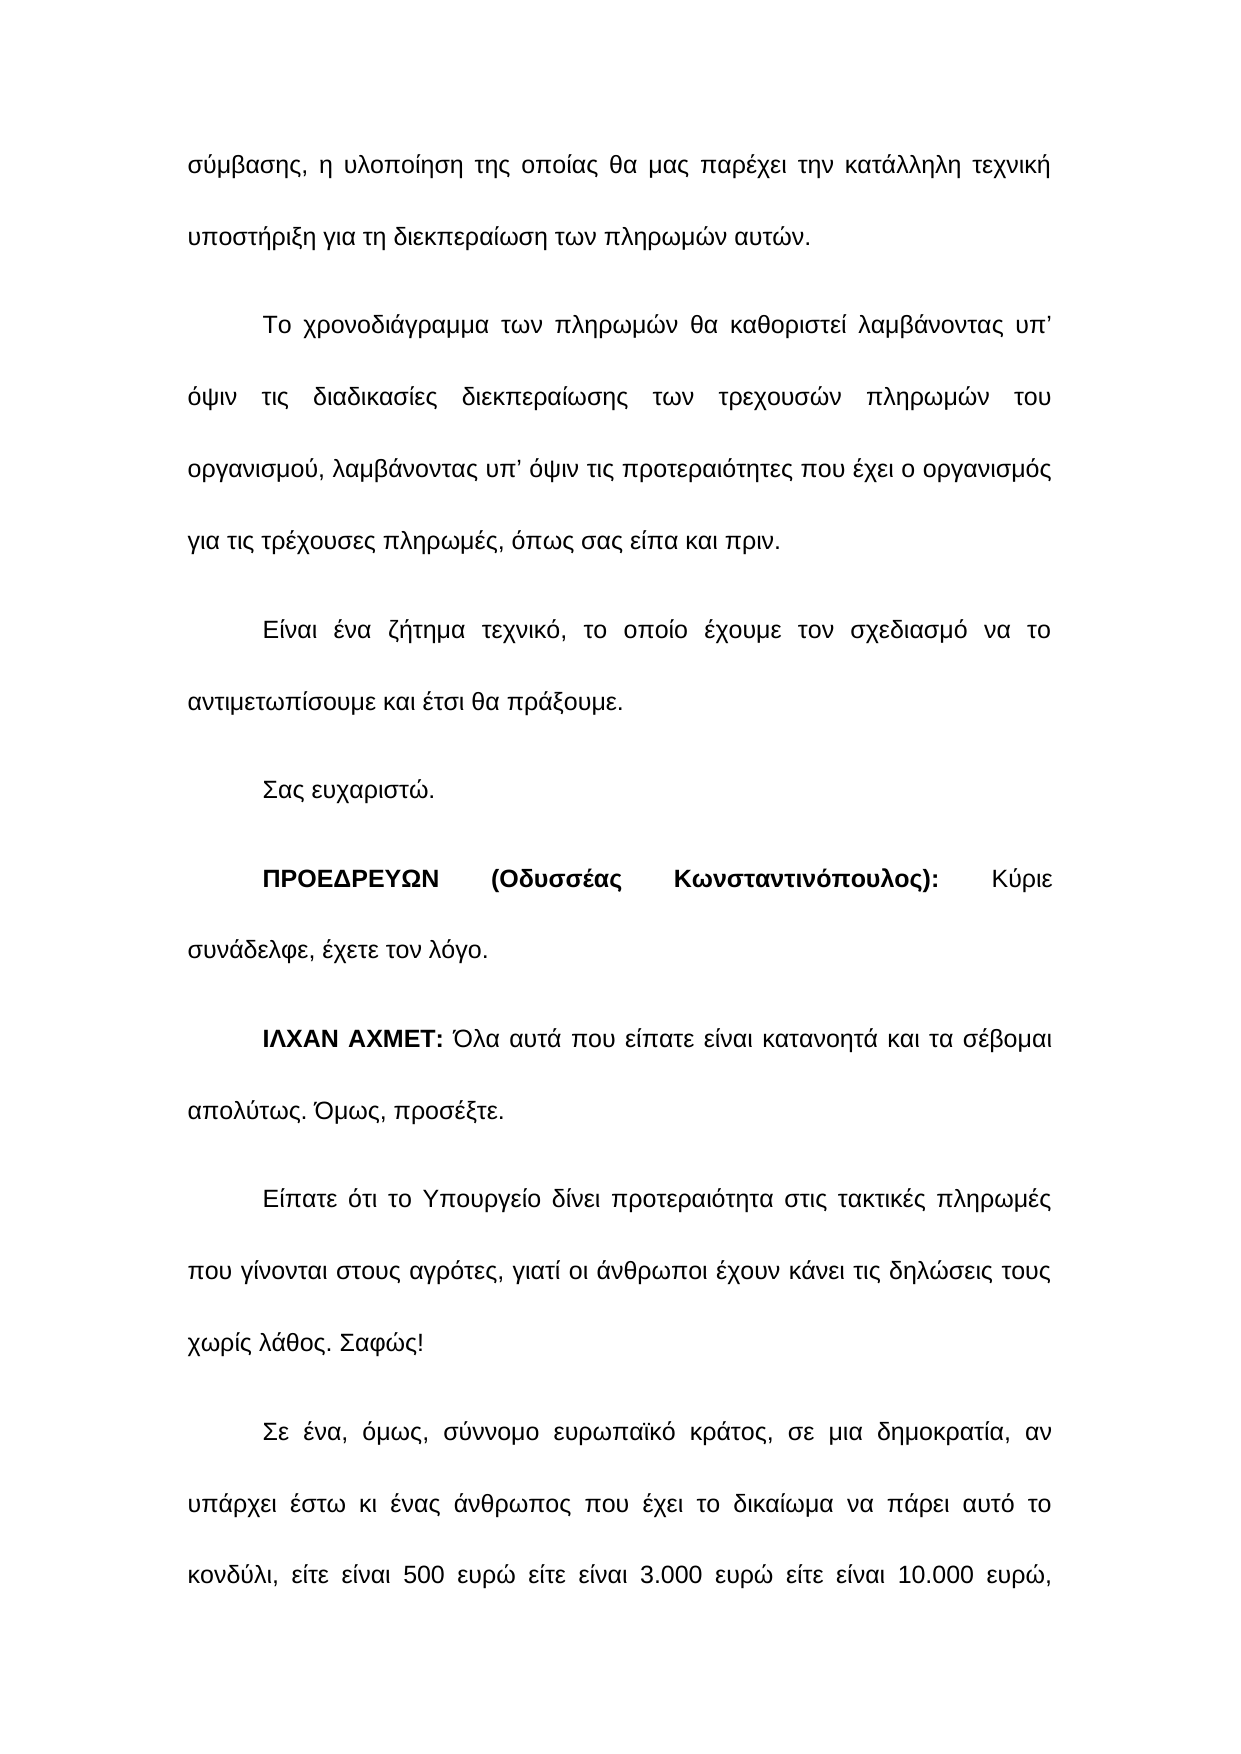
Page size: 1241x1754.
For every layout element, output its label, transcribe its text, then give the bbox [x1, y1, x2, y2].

text Το χρονοδιάγραμμα των πληρωμών θα καθοριστεί λαμβάνοντας υπ’ όψιν τις διαδικασίες διεκπεραίωσης των τρεχουσών πληρωμών του οργανισμού, λαμβάνοντας υπ’ όψιν τις προτεραιότητες που έχει ο οργανισμός για τις τρέχουσες πληρωμές, όπως σας είπα και πριν. [187, 310, 1053, 555]
text Είναι ένα ζήτημα τεχνικό, το οποίο έχουμε τον σχεδιασμό να το αντιμετωπίσουμε και έτσι θα πράξουμε. [187, 614, 1053, 715]
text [187, 1417, 1053, 1589]
text Σας ευχαριστώ. [187, 775, 1053, 804]
text Είπατε ότι το Υπουργείο δίνει προτεραιότητα στις τακτικές πληρωμές που γίνονται στους αγρότες, γιατί οι άνθρωποι έχουν κάνει τις δηλώσεις τους χωρίς λάθος. Σαφώς! [187, 1184, 1053, 1357]
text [187, 150, 1053, 251]
text ΙΛΧΑΝ ΑΧΜΕΤ: Όλα αυτά που είπατε είναι κατανοητά και τα σέβομαι απολύτως. Όμως, προσέξτε. [187, 1024, 1053, 1124]
text ΠΡΟΕΔΡΕΥΩΝ (Οδυσσέας Κωνσταντινόπουλος): Κύριε συνάδελφε, έχετε τον λόγο. [187, 863, 1053, 964]
